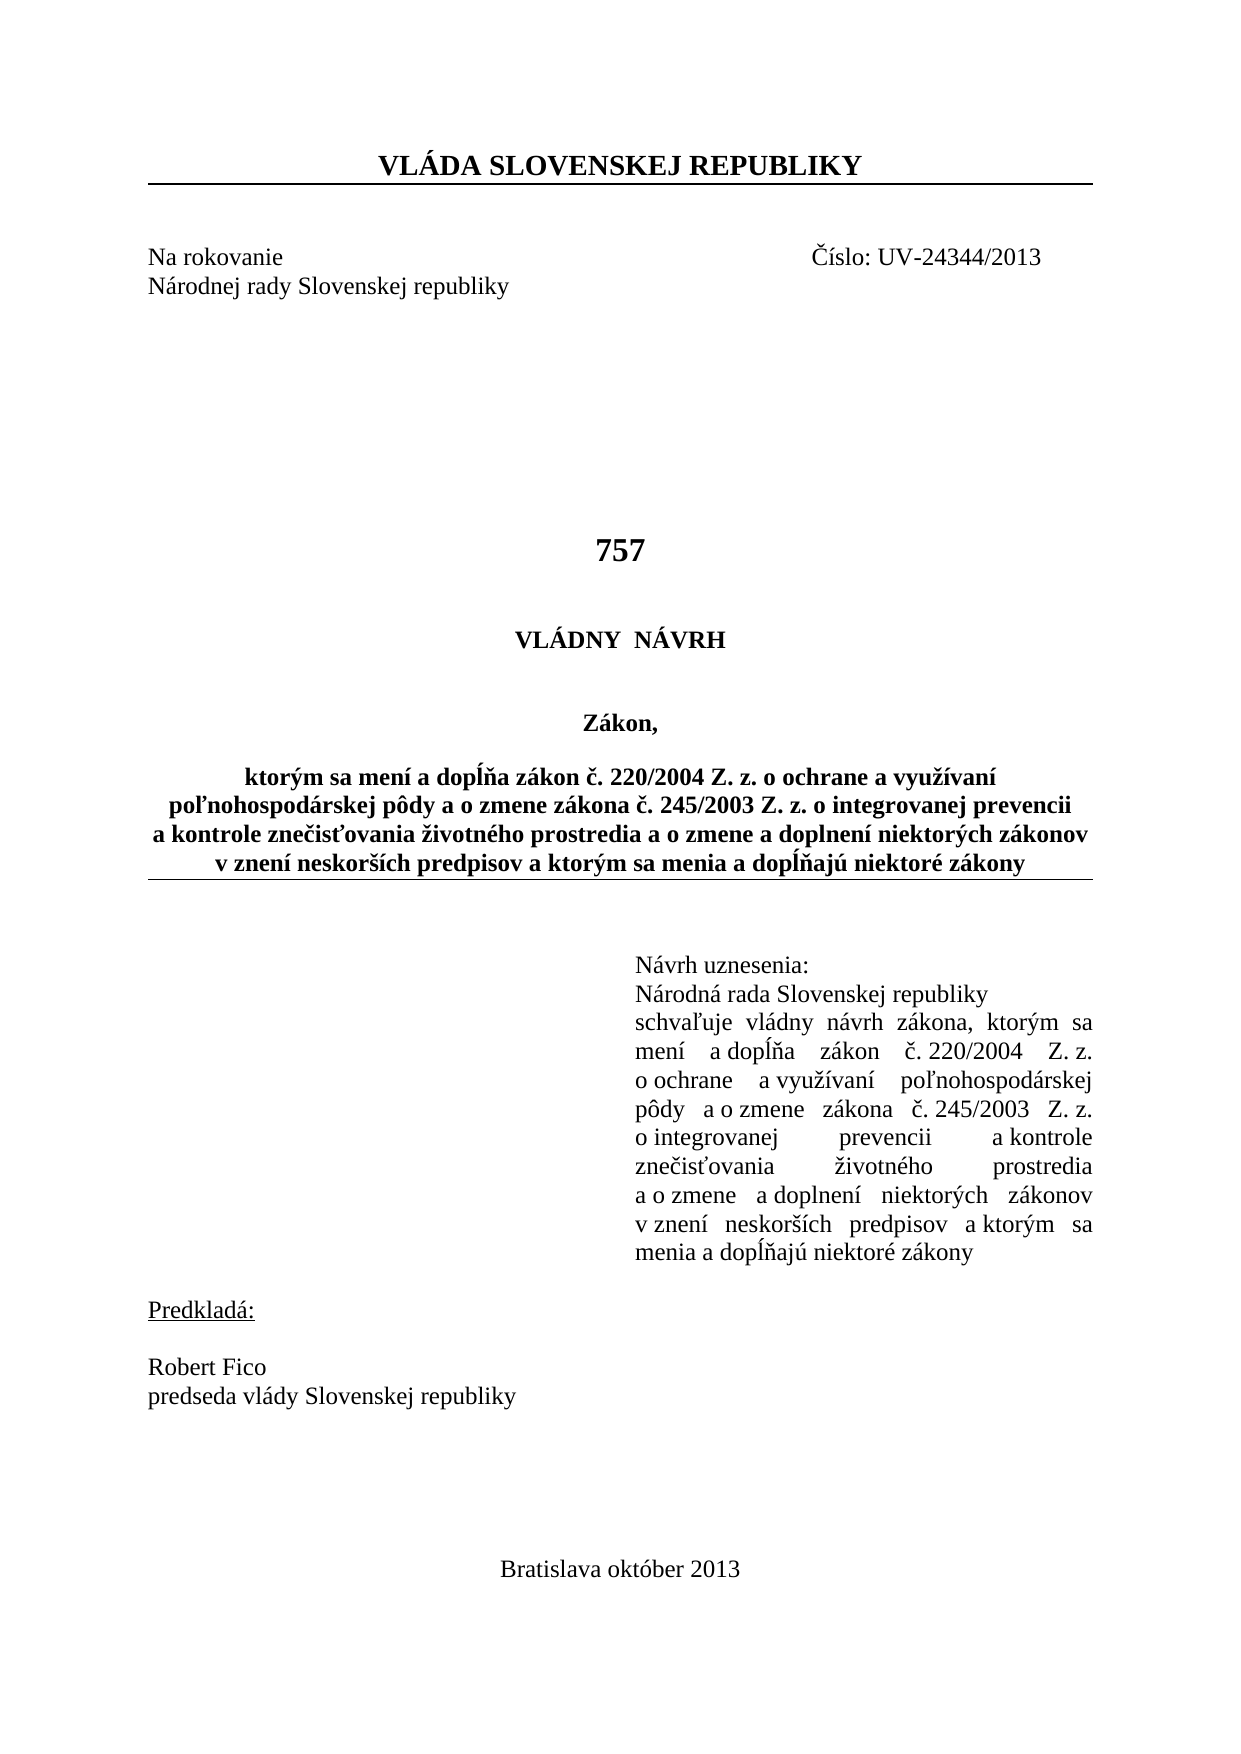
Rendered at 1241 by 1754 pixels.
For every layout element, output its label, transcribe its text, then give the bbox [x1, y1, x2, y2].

text Národnej rady Slovenskej republiky [148, 271, 1093, 300]
subtitle Zákon, [148, 708, 1093, 737]
text Na rokovanie Číslo: UV-24344/2013 [148, 242, 1093, 271]
text Bratislava október 2013 [148, 1554, 1093, 1582]
text 757 [148, 530, 1093, 568]
text predseda vlády Slovenskej republiky [148, 1381, 1093, 1410]
text Predkladá: [148, 1295, 1093, 1324]
text schvaľuje vládny návrh zákona, ktorým sa mení a dopĺňa zákon č. 220/2004 Z. z. o ochrane a využívaní poľnohospodárskej pôdy a o zmene zákona č. 245/2003 Z. z. o integrovanej prevencii a kontrole znečisťovania životného prostredia a o zmene a doplnení niektorých zákonov v znení neskorších predpisov a ktorým sa menia a dopĺňajú niektoré zákony [635, 1007, 1093, 1266]
subtitle ktorým sa mení a dopĺňa zákon č. 220/2004 Z. z. o ochrane a využívaní poľnohospodárskej pôdy a o zmene zákona č. 245/2003 Z. z. o integrovanej prevencii a kontrole znečisťovania životného prostredia a o zmene a doplnení niektorých zákonov v znení neskorších predpisov a ktorým sa menia a dopĺňajú niektoré zákony [148, 762, 1093, 879]
text Návrh uznesenia: [635, 950, 1093, 979]
text Národná rada Slovenskej republiky [635, 979, 1093, 1007]
text VLÁDNY NÁVRH [148, 626, 1093, 654]
text VLÁDA SLOVENSKEJ REPUBLIKY [148, 148, 1093, 183]
text Robert Fico [148, 1352, 1093, 1381]
